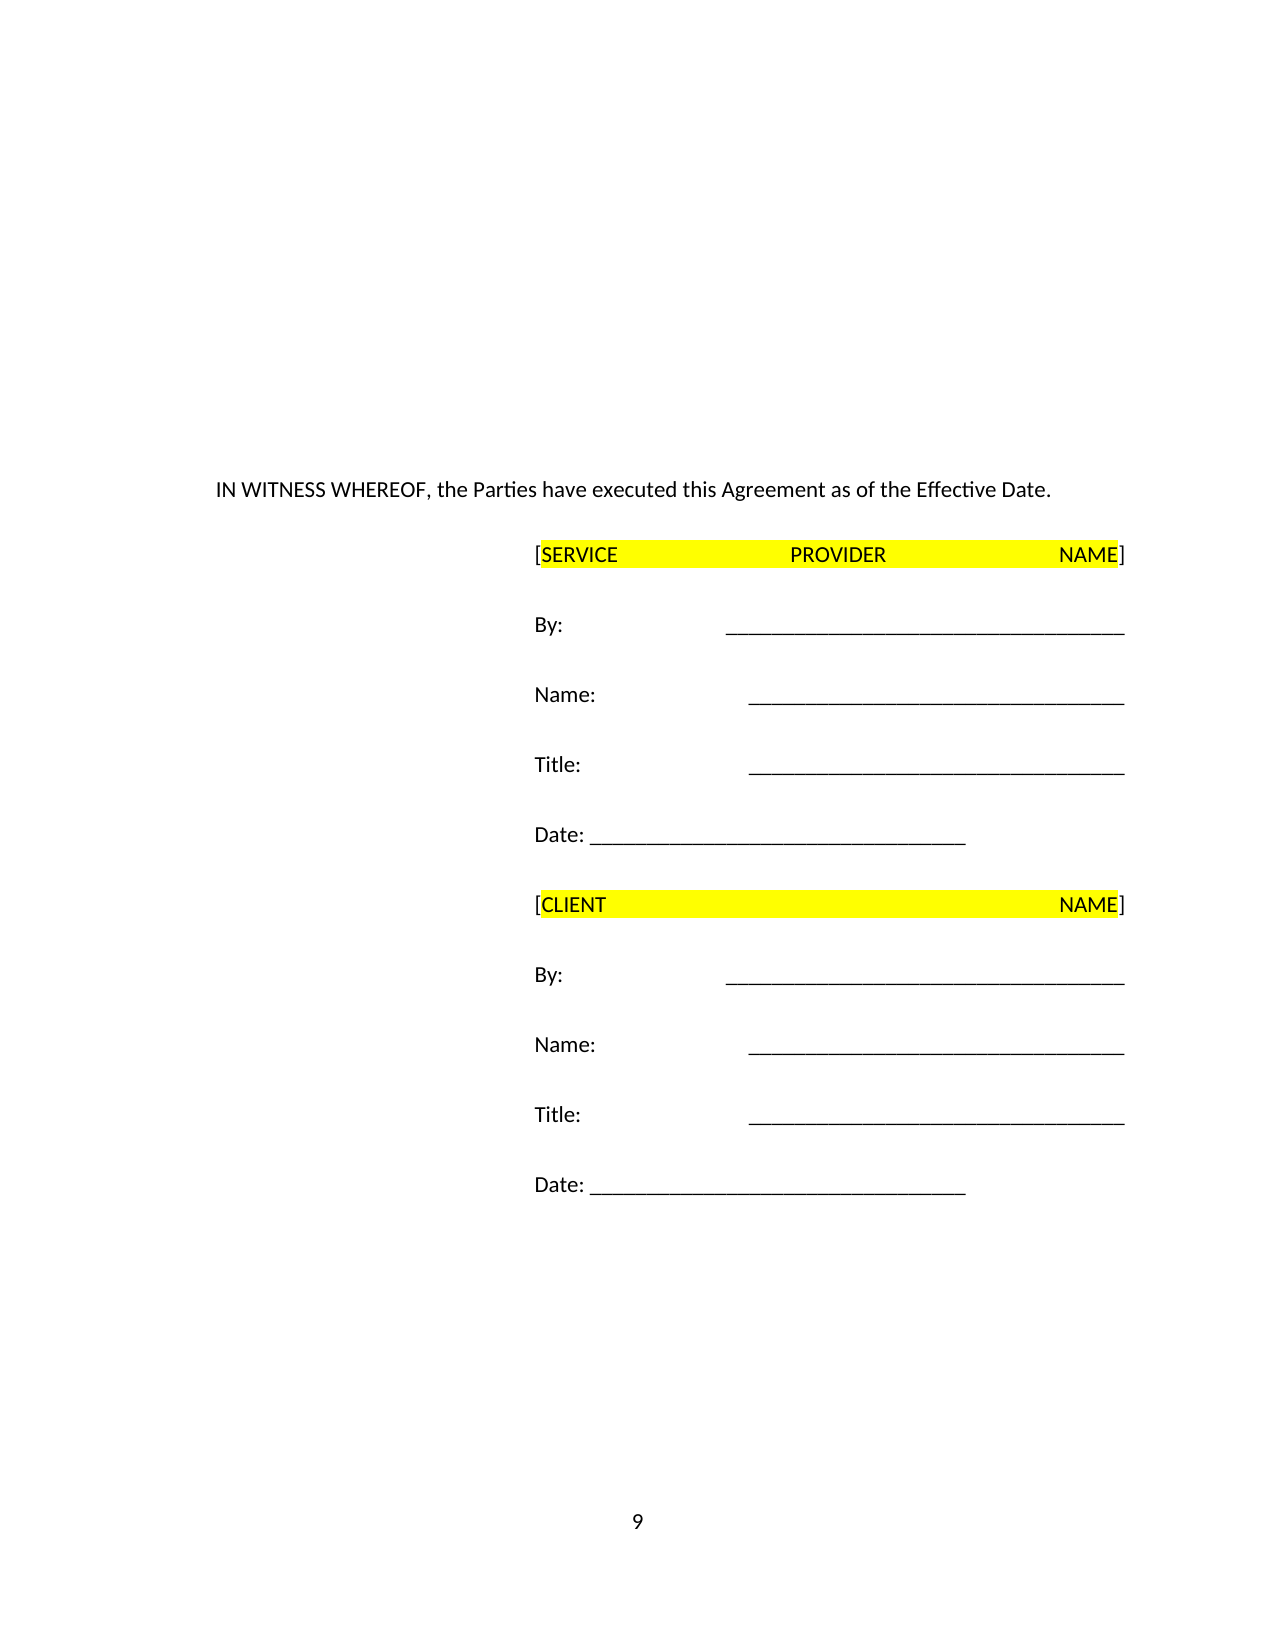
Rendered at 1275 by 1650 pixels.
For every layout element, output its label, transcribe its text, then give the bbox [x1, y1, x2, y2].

list [SERVICE PROVIDER NAME] By: ___________________________________ Name: _________________________________ Title: _________________________________ Date: _________________________________ [534, 540, 1125, 848]
list [CLIENT NAME] By: ___________________________________ Name: _________________________________ Title: _________________________________ Date: _________________________________ [534, 890, 1125, 1198]
list IN WITNESS WHEREOF, the Parties have executed this Agreement as of the Effective Date. [216, 475, 1125, 503]
